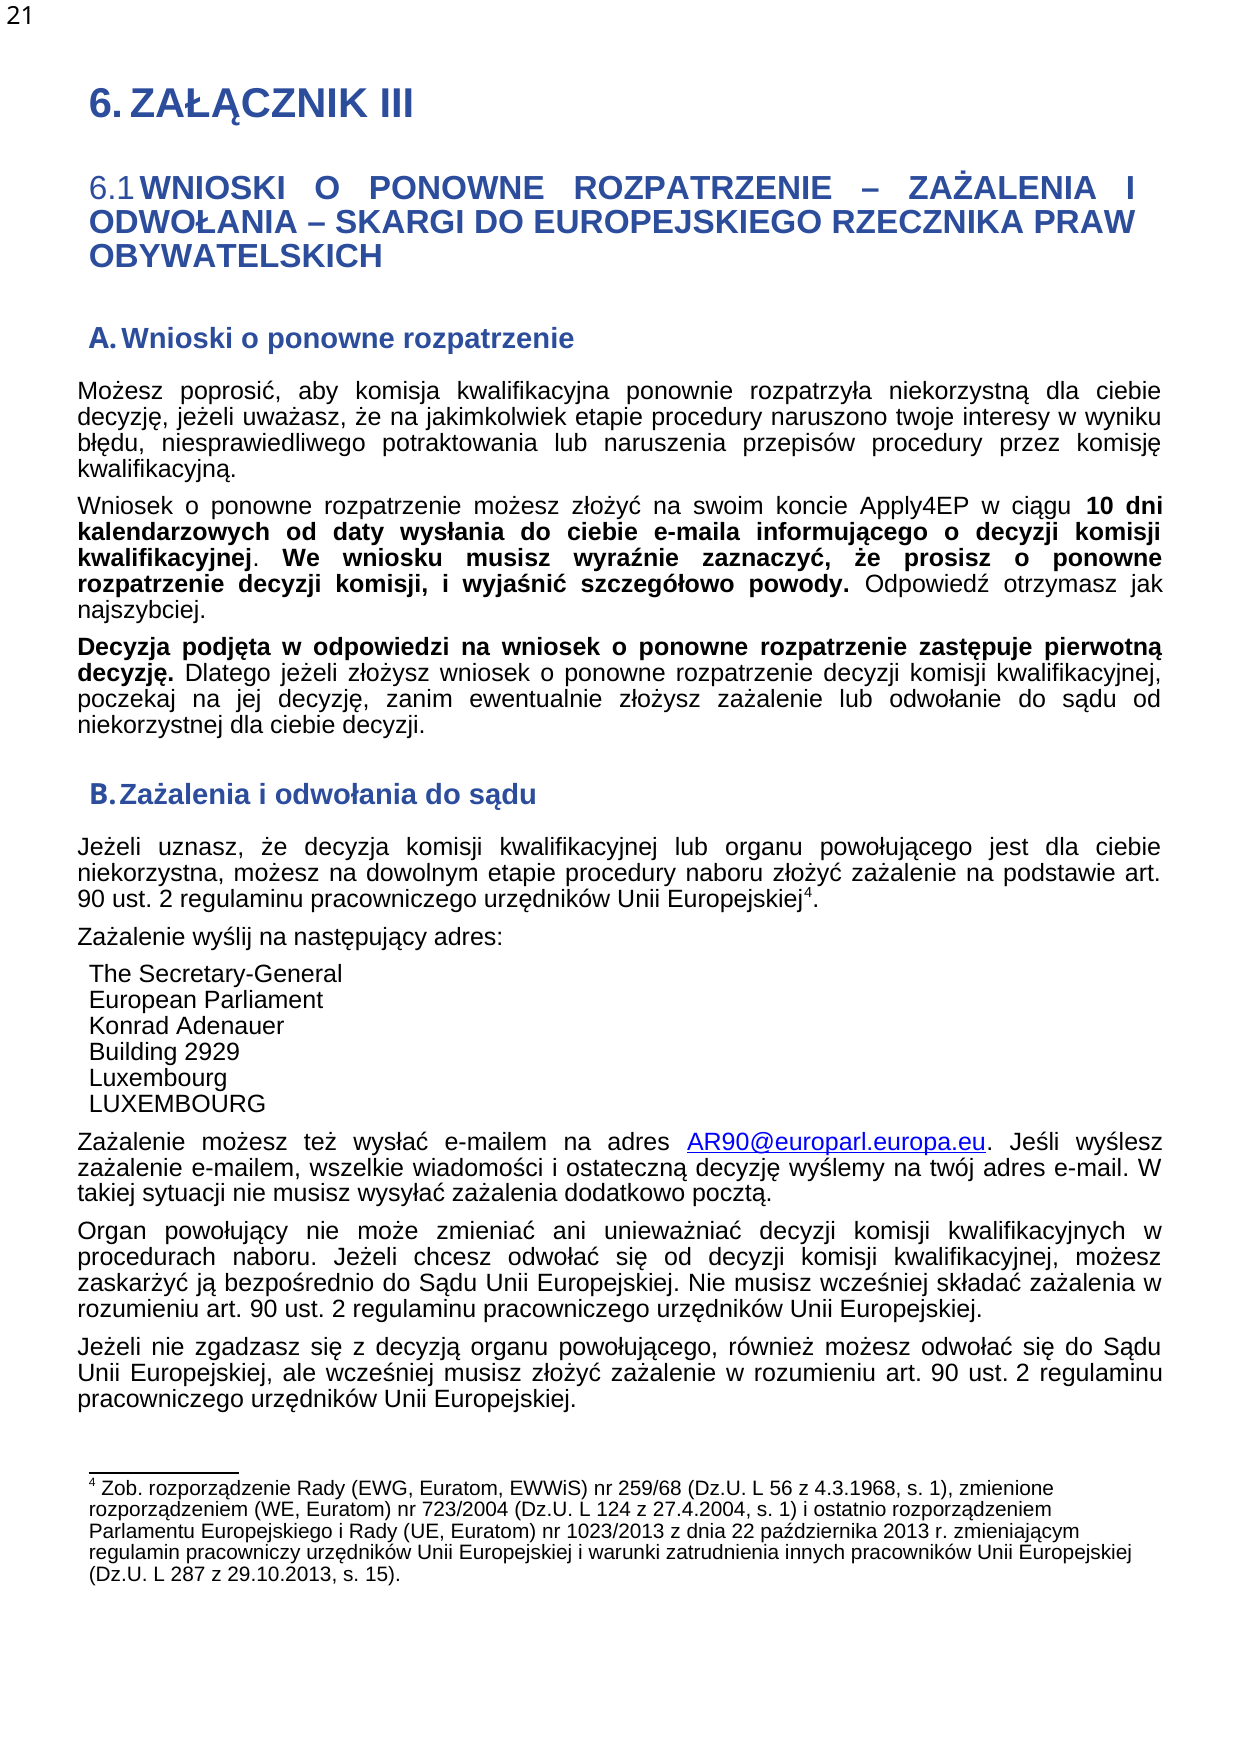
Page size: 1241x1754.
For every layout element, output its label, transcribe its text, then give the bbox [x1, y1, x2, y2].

text Wniosek o ponowne rozpatrzenie możesz złożyć na swoim koncie Apply4EP w ciągu 10 dni kalendarzowych od daty wysłania do ciebie e-maila informującego o decyzji komisji kwalifikacyjnej. We wniosku musisz wyraźnie zaznaczyć, że prosisz o ponowne rozpatrzenie decyzji komisji, i wyjaśnić szczegółowo powody. Odpowiedź otrzymasz jak najszybciej. [77, 494, 1163, 624]
subtitle Wnioski o ponowne rozpatrzenie [88, 317, 1163, 357]
subtitle ZAŁĄCZNIK III [88, 73, 1163, 128]
text 4 Zob. rozporządzenie Rady (EWG, Euratom, EWWiS) nr 259/68 (Dz.U. L 56 z 4.3.1968, s. 1), zmienione rozporządzeniem (WE, Euratom) nr 723/2004 (Dz.U. L 124 z 27.4.2004, s. 1) i ostatnio rozporządzeniem Parlamentu Europejskiego i Rady (UE, Euratom) nr 1023/2013 z dnia 22 października 2013 r. zmieniającym regulamin pracowniczy urzędników Unii Europejskiej i warunki zatrudnienia innych pracowników Unii Europejskiej (Dz.U. L 287 z 29.10.2013, s. 15). [88, 1470, 1145, 1586]
text Możesz poprosić, aby komisja kwalifikacyjna ponownie rozpatrzyła niekorzystną dla ciebie decyzję, jeżeli uważasz, że na jakimkolwiek etapie procedury naruszono twoje interesy w wyniku błędu, niesprawiedliwego potraktowania lub naruszenia przepisów procedury przez komisję kwalifikacyjną. [77, 379, 1163, 482]
text Jeżeli nie zgadzasz się z decyzją organu powołującego, również możesz odwołać się do Sądu Unii Europejskiej, ale wcześniej musisz złożyć zażalenie w rozumieniu art. 90 ust. 2 regulaminu pracowniczego urzędników Unii Europejskiej. [77, 1335, 1163, 1413]
text Jeżeli uznasz, że decyzja komisji kwalifikacyjnej lub organu powołującego jest dla ciebie niekorzystna, możesz na dowolnym etapie procedury naboru złożyć zażalenie na podstawie art. 90 ust. 2 regulaminu pracowniczego urzędników Unii Europejskiej4. [77, 835, 1163, 913]
subtitle Zażalenia i odwołania do sądu [88, 773, 1163, 813]
text Zażalenie możesz też wysłać e-mailem na adres AR90@europarl.europa.eu. Jeśli wyślesz zażalenie e-mailem, wszelkie wiadomości i ostateczną decyzję wyślemy na twój adres e-mail. W takiej sytuacji nie musisz wysyłać zażalenia dodatkowo pocztą. [77, 1129, 1163, 1207]
text Organ powołujący nie może zmieniać ani unieważniać decyzji komisji kwalifikacyjnych w procedurach naboru. Jeżeli chcesz odwołać się od decyzji komisji kwalifikacyjnej, możesz zaskarżyć ją bezpośrednio do Sądu Unii Europejskiej. Nie musisz wcześniej składać zażalenia w rozumieniu art. 90 ust. 2 regulaminu pracowniczego urzędników Unii Europejskiej. [77, 1219, 1163, 1323]
text Zażalenie wyślij na następujący adres: [77, 922, 1163, 951]
text Decyzja podjęta w odpowiedzi na wniosek o ponowne rozpatrzenie zastępuje pierwotną decyzję. Dlatego jeżeli złożysz wniosek o ponowne rozpatrzenie decyzji komisji kwalifikacyjnej, poczekaj na jej decyzję, zanim ewentualnie złożysz zażalenie lub odwołanie do sądu od niekorzystnej dla ciebie decyzji. [77, 635, 1163, 739]
subtitle WNIOSKI O PONOWNE ROZPATRZENIE – ZAŻALENIA I ODWOŁANIA – SKARGI DO EUROPEJSKIEGO RZECZNIKA PRAW OBYWATELSKICH [88, 173, 1136, 274]
text The Secretary-General European Parliament Konrad Adenauer Building 2929 Luxembourg LUXEMBOURG [88, 962, 380, 1117]
